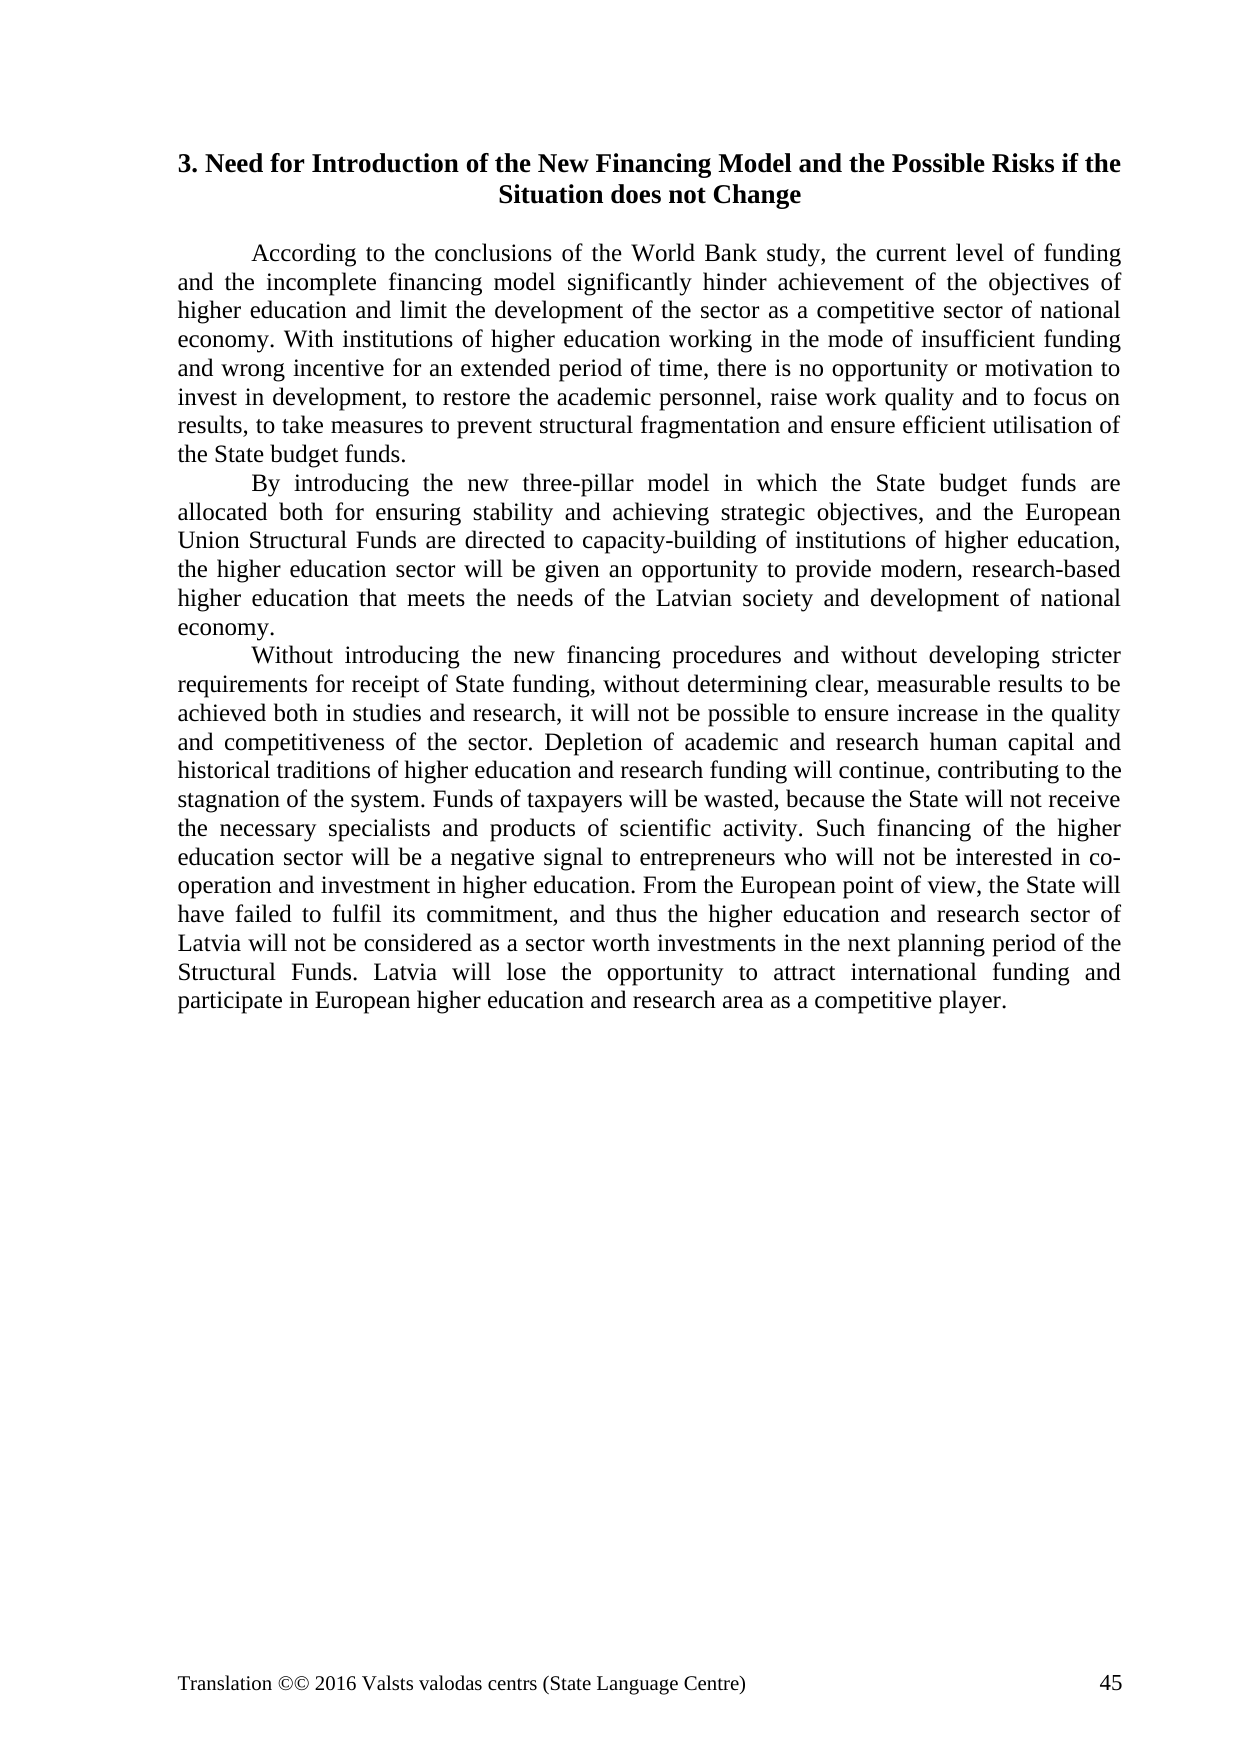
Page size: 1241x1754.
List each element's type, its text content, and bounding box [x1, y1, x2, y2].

text According to the conclusions of the World Bank study, the current level of funding and the incomplete financing model significantly hinder achievement of the objectives of higher education and limit the development of the sector as a competitive sector of national economy. With institutions of higher education working in the mode of insufficient funding and wrong incentive for an extended period of time, there is no opportunity or motivation to invest in development, to restore the academic personnel, raise work quality and to focus on results, to take measures to prevent structural fragmentation and ensure efficient utilisation of the State budget funds. [177, 238, 1122, 468]
subtitle 3. Need for Introduction of the New Financing Model and the Possible Risks if the Situation does not Change [177, 147, 1122, 209]
text By introducing the new three-pillar model in which the State budget funds are allocated both for ensuring stability and achieving strategic objectives, and the European Union Structural Funds are directed to capacity-building of institutions of higher education, the higher education sector will be given an opportunity to provide modern, research-based higher education that meets the needs of the Latvian society and development of national economy. [177, 468, 1122, 640]
text Without introducing the new financing procedures and without developing stricter requirements for receipt of State funding, without determining clear, measurable results to be achieved both in studies and research, it will not be possible to ensure increase in the quality and competitiveness of the sector. Depletion of academic and research human capital and historical traditions of higher education and research funding will continue, contributing to the stagnation of the system. Funds of taxpayers will be wasted, because the State will not receive the necessary specialists and products of scientific activity. Such financing of the higher education sector will be a negative signal to entrepreneurs who will not be interested in co-operation and investment in higher education. From the European point of view, the State will have failed to fulfil its commitment, and thus the higher education and research sector of Latvia will not be considered as a sector worth investments in the next planning period of the Structural Funds. Latvia will lose the opportunity to attract international funding and participate in European higher education and research area as a competitive player. [177, 640, 1122, 1014]
